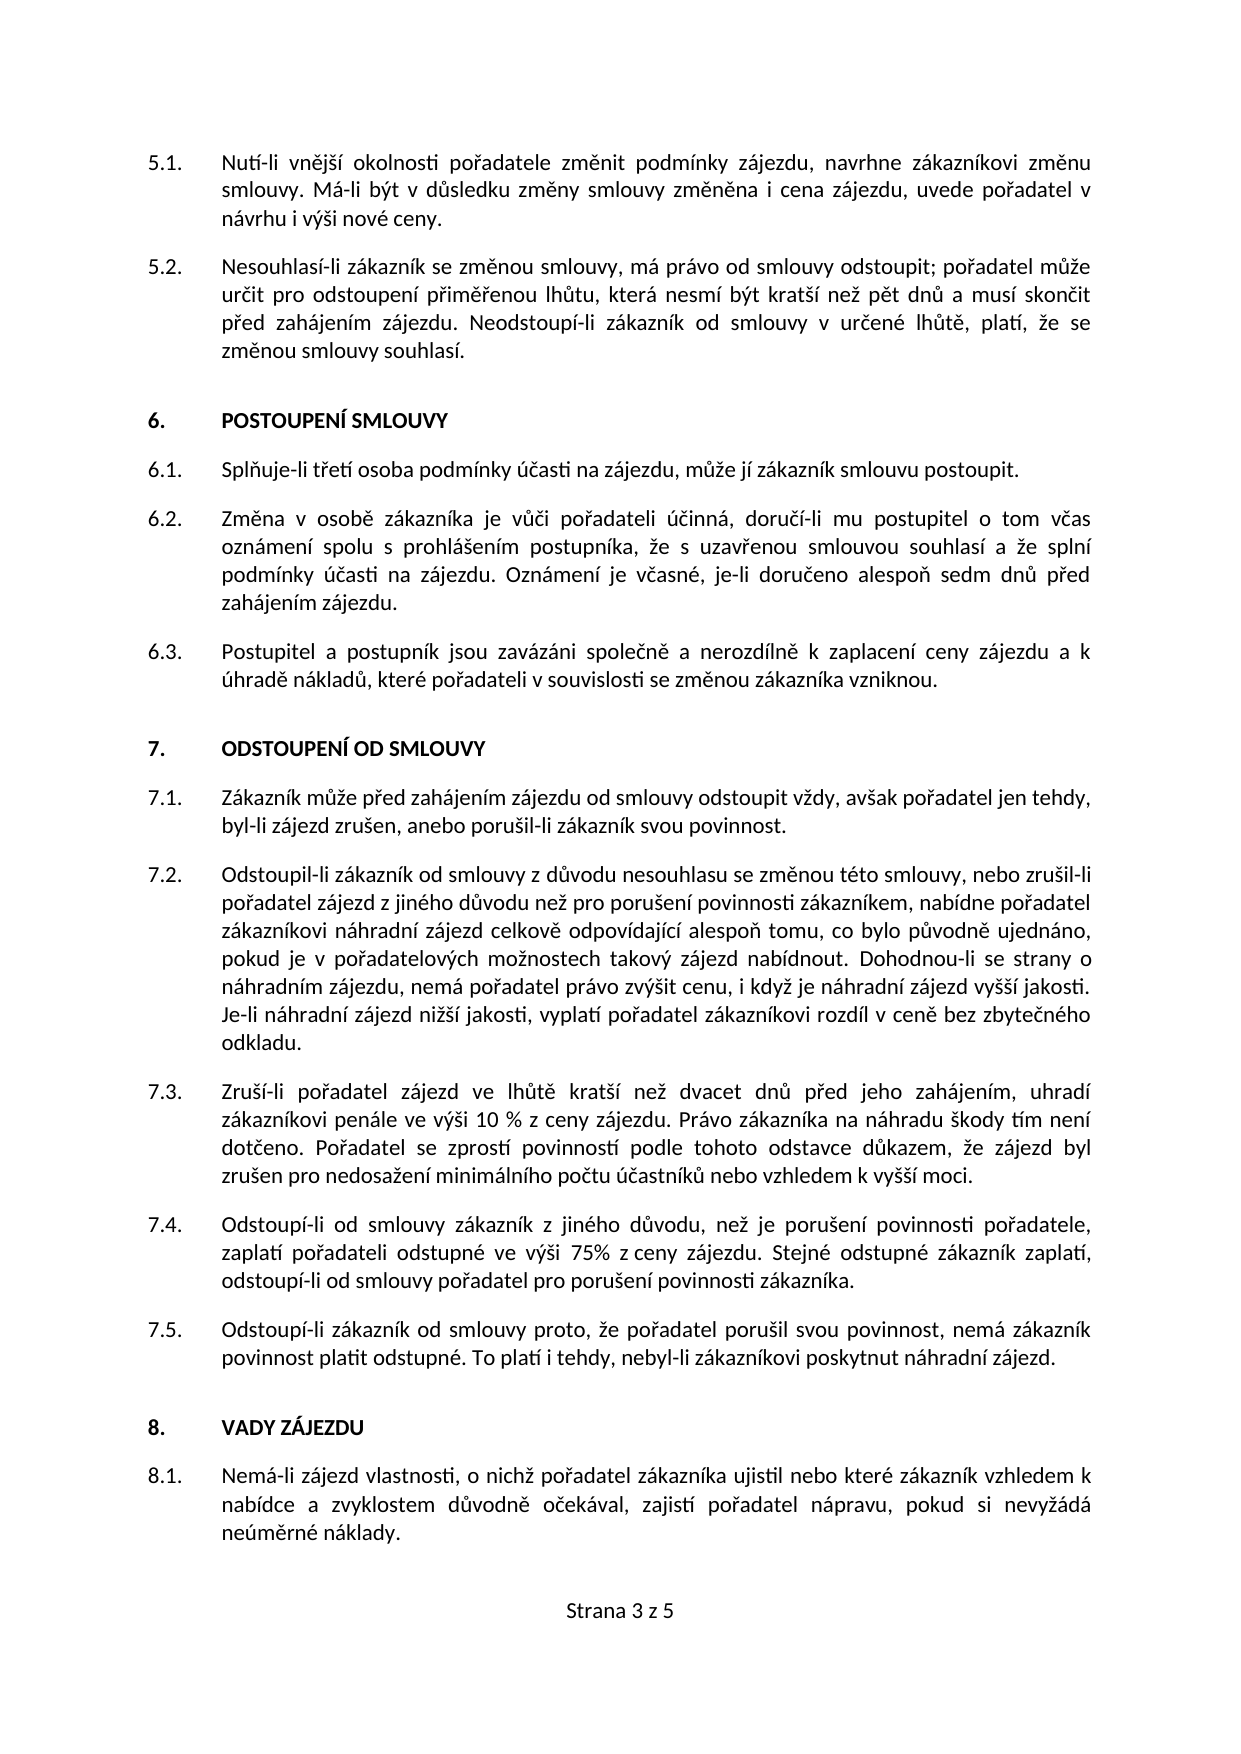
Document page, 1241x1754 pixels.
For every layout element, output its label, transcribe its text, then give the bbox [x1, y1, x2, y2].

text Postoupení smlouvy [148, 406, 1093, 434]
text Splňuje-li třetí osoba podmínky účasti na zájezdu, může jí zákazník smlouvu postoupit. [148, 455, 1093, 483]
text Odstoupí-li zákazník od smlouvy proto, že pořadatel porušil svou povinnost, nemá zákazník povinnost platit odstupné. To platí i tehdy, nebyl-li zákazníkovi poskytnut náhradní zájezd. [148, 1315, 1093, 1371]
text Vady zájezdu [148, 1413, 1093, 1441]
text Postupitel a postupník jsou zavázáni společně a nerozdílně k zaplacení ceny zájezdu a k úhradě nákladů, které pořadateli v souvislosti se změnou zákazníka vzniknou. [148, 637, 1093, 693]
text Zákazník může před zahájením zájezdu od smlouvy odstoupit vždy, avšak pořadatel jen tehdy, byl-li zájezd zrušen, anebo porušil-li zákazník svou povinnost. [148, 783, 1093, 839]
text Nesouhlasí-li zákazník se změnou smlouvy, má právo od smlouvy odstoupit; pořadatel může určit pro odstoupení přiměřenou lhůtu, která nesmí být kratší než pět dnů a musí skončit před zahájením zájezdu. Neodstoupí-li zákazník od smlouvy v určené lhůtě, platí, že se změnou smlouvy souhlasí. [148, 252, 1093, 364]
text Odstoupil-li zákazník od smlouvy z důvodu nesouhlasu se změnou této smlouvy, nebo zrušil-li pořadatel zájezd z jiného důvodu než pro porušení povinnosti zákazníkem, nabídne pořadatel zákazníkovi náhradní zájezd celkově odpovídající alespoň tomu, co bylo původně ujednáno, pokud je v pořadatelových možnostech takový zájezd nabídnout. Dohodnou-li se strany o náhradním zájezdu, nemá pořadatel právo zvýšit cenu, i když je náhradní zájezd vyšší jakosti. Je-li náhradní zájezd nižší jakosti, vyplatí pořadatel zákazníkovi rozdíl v ceně bez zbytečného odkladu. [148, 860, 1093, 1056]
text Odstoupí-li od smlouvy zákazník z jiného důvodu, než je porušení povinnosti pořadatele, zaplatí pořadateli odstupné ve výši 75% z ceny zájezdu. Stejné odstupné zákazník zaplatí, odstoupí-li od smlouvy pořadatel pro porušení povinnosti zákazníka. [148, 1210, 1093, 1294]
text Změna v osobě zákazníka je vůči pořadateli účinná, doručí-li mu postupitel o tom včas oznámení spolu s prohlášením postupníka, že s uzavřenou smlouvou souhlasí a že splní podmínky účasti na zájezdu. Oznámení je včasné, je-li doručeno alespoň sedm dnů před zahájením zájezdu. [148, 504, 1093, 616]
text Nutí-li vnější okolnosti pořadatele změnit podmínky zájezdu, navrhne zákazníkovi změnu smlouvy. Má-li být v důsledku změny smlouvy změněna i cena zájezdu, uvede pořadatel v návrhu i výši nové ceny. [148, 148, 1093, 232]
text Nemá-li zájezd vlastnosti, o nichž pořadatel zákazníka ujistil nebo které zákazník vzhledem k nabídce a zvyklostem důvodně očekával, zajistí pořadatel nápravu, pokud si nevyžádá neúměrné náklady. [148, 1462, 1093, 1546]
text Odstoupení od smlouvy [148, 734, 1093, 763]
text Zruší-li pořadatel zájezd ve lhůtě kratší než dvacet dnů před jeho zahájením, uhradí zákazníkovi penále ve výši 10 % z ceny zájezdu. Právo zákazníka na náhradu škody tím není dotčeno. Pořadatel se zprostí povinností podle tohoto odstavce důkazem, že zájezd byl zrušen pro nedosažení minimálního počtu účastníků nebo vzhledem k vyšší moci. [148, 1077, 1093, 1189]
